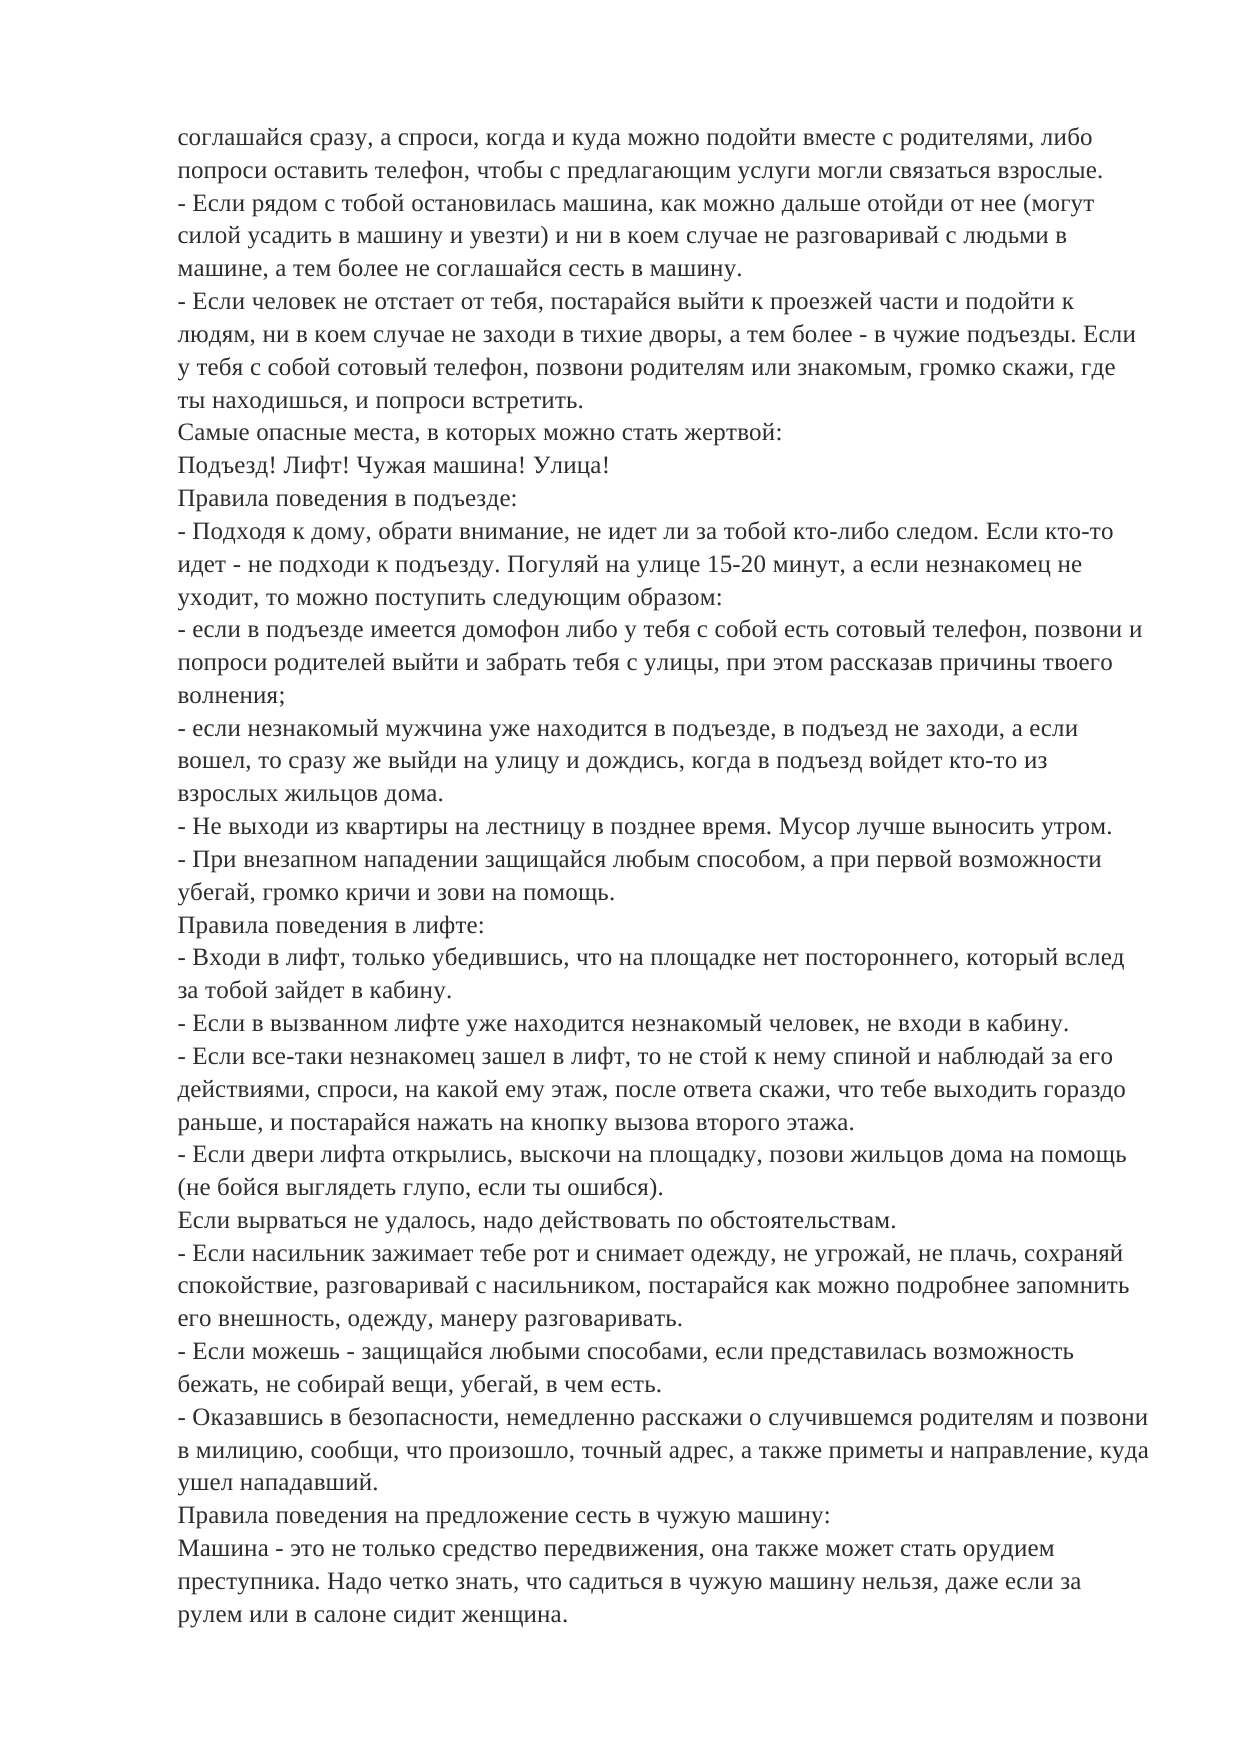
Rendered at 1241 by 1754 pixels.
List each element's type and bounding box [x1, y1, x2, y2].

text [177, 118, 1152, 1627]
